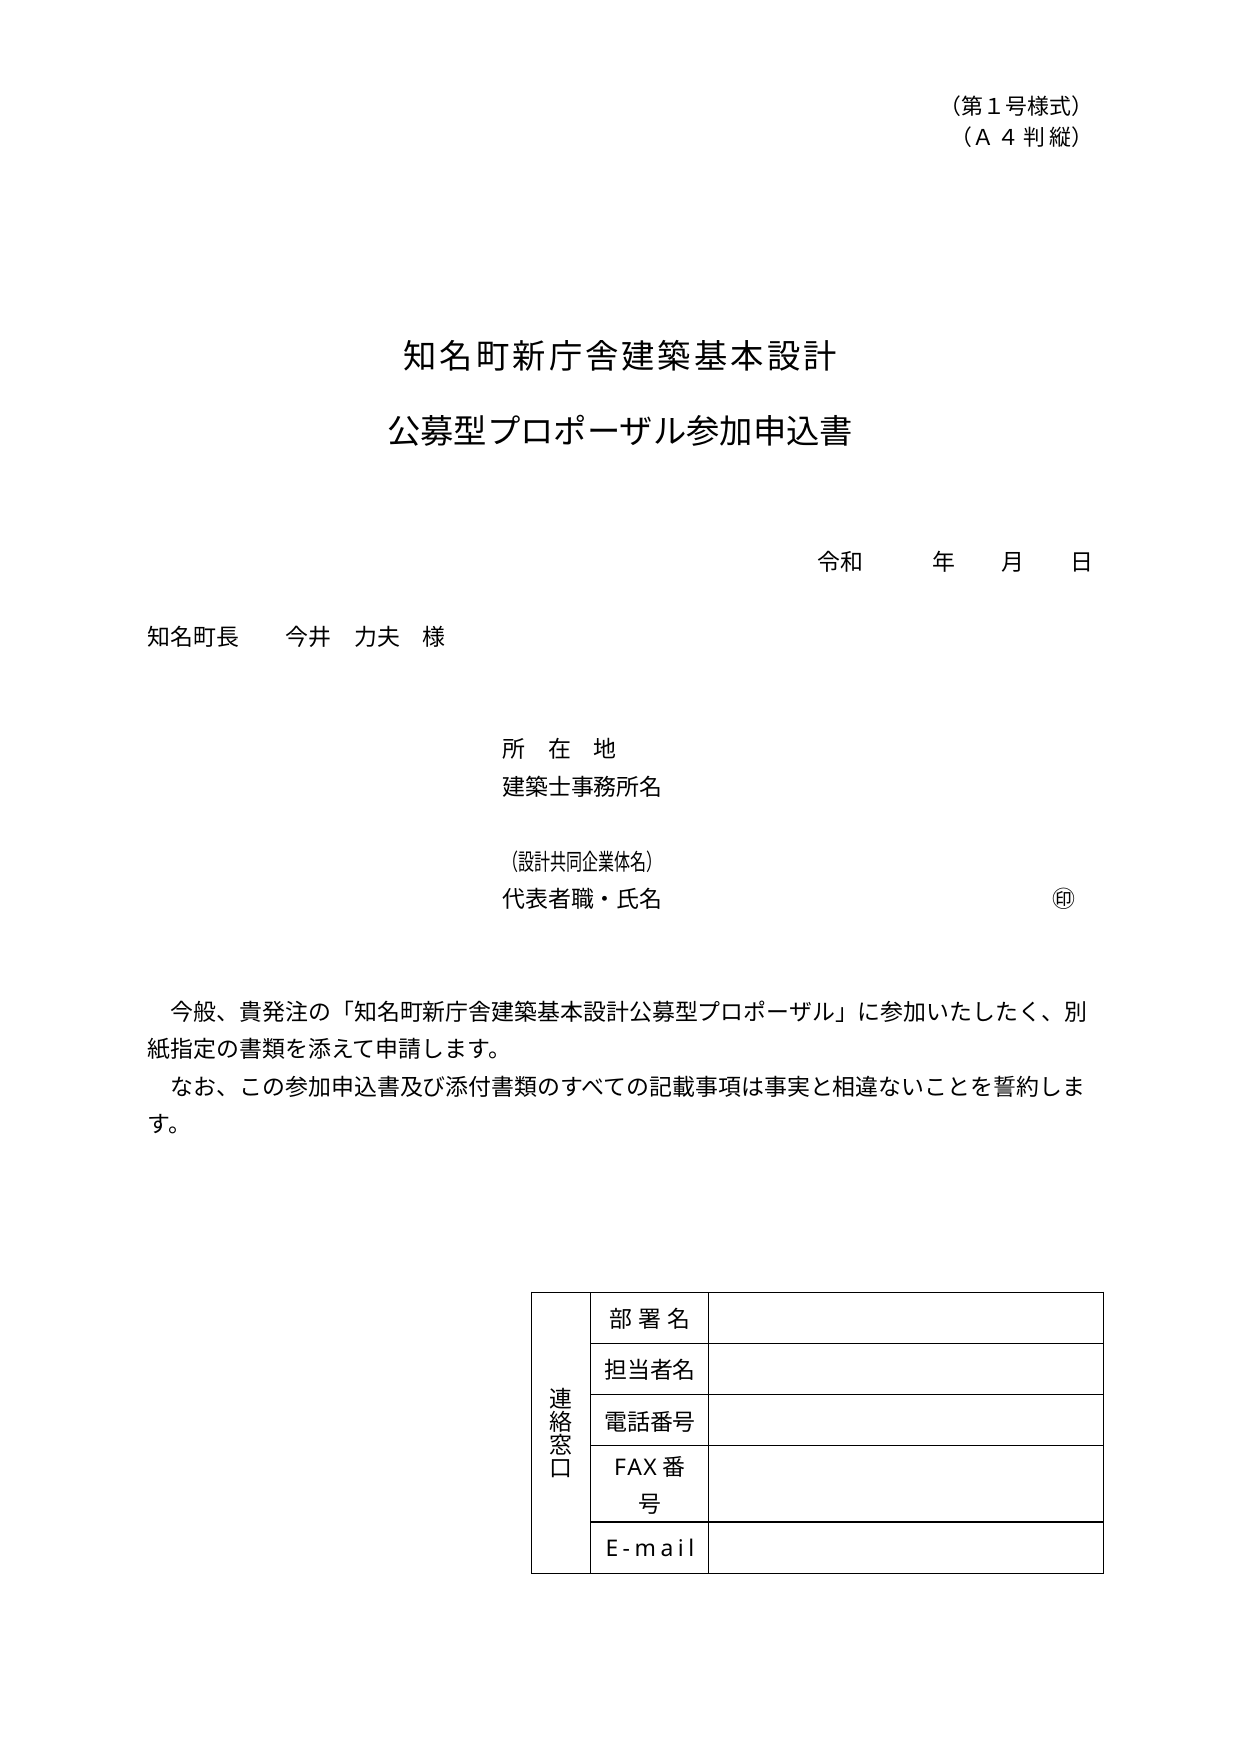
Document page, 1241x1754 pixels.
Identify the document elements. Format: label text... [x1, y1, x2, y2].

table_cell 電話番号 [591, 1395, 708, 1445]
table_cell E-mail [591, 1523, 708, 1573]
table_header 部署名 [591, 1293, 708, 1343]
text 知名町新庁舎建築基本設計 [148, 317, 1092, 392]
table_cell [709, 1523, 1103, 1573]
text 所在地 [502, 729, 1093, 767]
table_cell [709, 1395, 1103, 1445]
table_cell FAX番号 [591, 1446, 708, 1521]
table_cell [709, 1344, 1103, 1394]
text 令和 年 月 日 [148, 542, 1092, 579]
table_header 連絡窓口 [532, 1293, 590, 1573]
text 代表者職・氏名 ㊞ [502, 879, 1093, 917]
text 建築士事務所名 [502, 767, 1093, 804]
text 今般、貴発注の「知名町新庁舎建築基本設計公募型プロポーザル」に参加いたしたく、別紙指定の書類を添えて申請します。 [148, 992, 1092, 1067]
text 知名町長 今井 力夫 様 [148, 617, 1092, 654]
table_header [709, 1293, 1103, 1343]
text （設計共同企業体名） [502, 842, 1093, 879]
table_cell [709, 1446, 1103, 1521]
text 公募型プロポーザル参加申込書 [148, 392, 1092, 467]
table_cell 担当者名 [591, 1344, 708, 1394]
text なお、この参加申込書及び添付書類のすべての記載事項は事実と相違ないことを誓約します。 [148, 1067, 1092, 1142]
